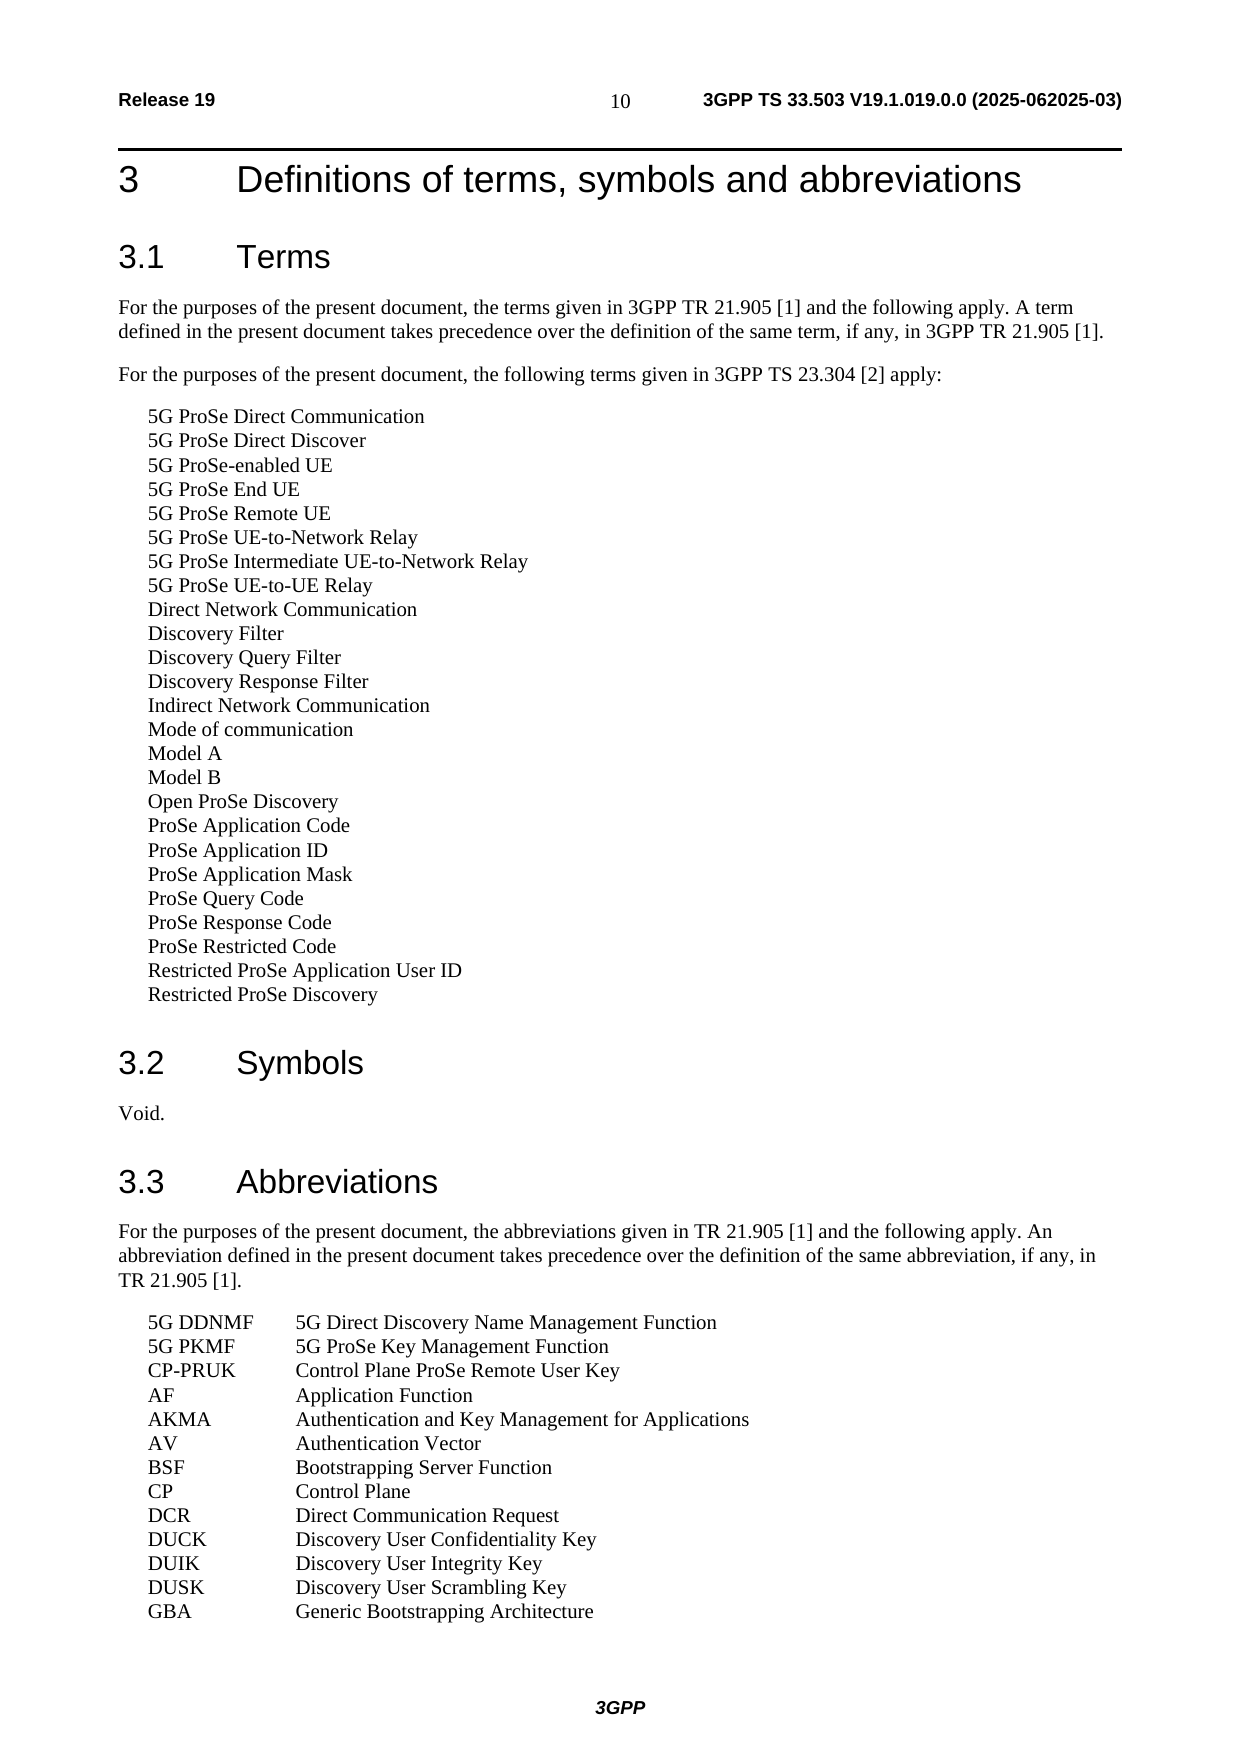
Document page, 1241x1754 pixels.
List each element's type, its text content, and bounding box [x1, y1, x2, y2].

text DUCK Discovery User Confidentiality Key [148, 1527, 1122, 1551]
text GBA Generic Bootstrapping Architecture [148, 1599, 1122, 1623]
text BSF Bootstrapping Server Function [148, 1455, 1122, 1479]
text AV Authentication Vector [148, 1431, 1122, 1455]
subtitle 3 Definitions of terms, symbols and abbreviations [118, 151, 1122, 200]
text DCR Direct Communication Request [148, 1503, 1122, 1527]
text For the purposes of the present document, the abbreviations given in TR 21.905 [1] and the following apply. An abbreviation defined in the present document takes precedence over the definition of the same abbreviation, if any, in TR 21.905 [1]. [118, 1219, 1122, 1292]
text Restricted ProSe Application User ID [148, 958, 1122, 982]
text ProSe Application Code [148, 813, 1122, 837]
subtitle 3.3 Abbreviations [118, 1162, 1122, 1201]
text ProSe Restricted Code [148, 934, 1122, 958]
text 5G ProSe-enabled UE [148, 452, 1122, 477]
text 5G PKMF 5G ProSe Key Management Function [148, 1334, 1122, 1358]
text Void. [118, 1101, 1122, 1125]
text DUIK Discovery User Integrity Key [148, 1551, 1122, 1575]
text Model B [148, 765, 1122, 789]
text 5G ProSe UE-to-Network Relay [148, 525, 1122, 549]
subtitle 3.2 Symbols [118, 1043, 1122, 1082]
text ProSe Query Code [148, 886, 1122, 910]
text 5G ProSe UE-to-UE Relay [148, 573, 1122, 597]
text 5G ProSe Direct Communication [148, 404, 1122, 428]
text Direct Network Communication [148, 597, 1122, 621]
text ProSe Application ID [148, 837, 1122, 862]
text CP-PRUK Control Plane ProSe Remote User Key [148, 1358, 1122, 1382]
text Discovery Query Filter [148, 645, 1122, 669]
text Mode of communication [148, 717, 1122, 741]
text ProSe Response Code [148, 910, 1122, 934]
text For the purposes of the present document, the terms given in 3GPP TR 21.905 [1] and the following apply. A term defined in the present document takes precedence over the definition of the same term, if any, in 3GPP TR 21.905 [1]. [118, 295, 1122, 343]
text Indirect Network Communication [148, 693, 1122, 717]
text For the purposes of the present document, the following terms given in 3GPP TS 23.304 [2] apply: [118, 362, 1122, 386]
text DUSK Discovery User Scrambling Key [148, 1575, 1122, 1599]
text AKMA Authentication and Key Management for Applications [148, 1407, 1122, 1431]
text 5G ProSe Remote UE [148, 501, 1122, 525]
text CP Control Plane [148, 1479, 1122, 1503]
subtitle 3.1 Terms [118, 237, 1122, 276]
text Restricted ProSe Discovery [148, 982, 1122, 1006]
text 5G DDNMF 5G Direct Discovery Name Management Function [148, 1310, 1122, 1334]
text AF Application Function [148, 1382, 1122, 1407]
text Open ProSe Discovery [148, 789, 1122, 813]
text 5G ProSe End UE [148, 477, 1122, 501]
text Discovery Filter [148, 621, 1122, 645]
text ProSe Application Mask [148, 862, 1122, 886]
text 5G ProSe Intermediate UE-to-Network Relay [148, 549, 1122, 573]
text Discovery Response Filter [148, 669, 1122, 693]
text Model A [148, 741, 1122, 765]
text 5G ProSe Direct Discover [148, 428, 1122, 452]
